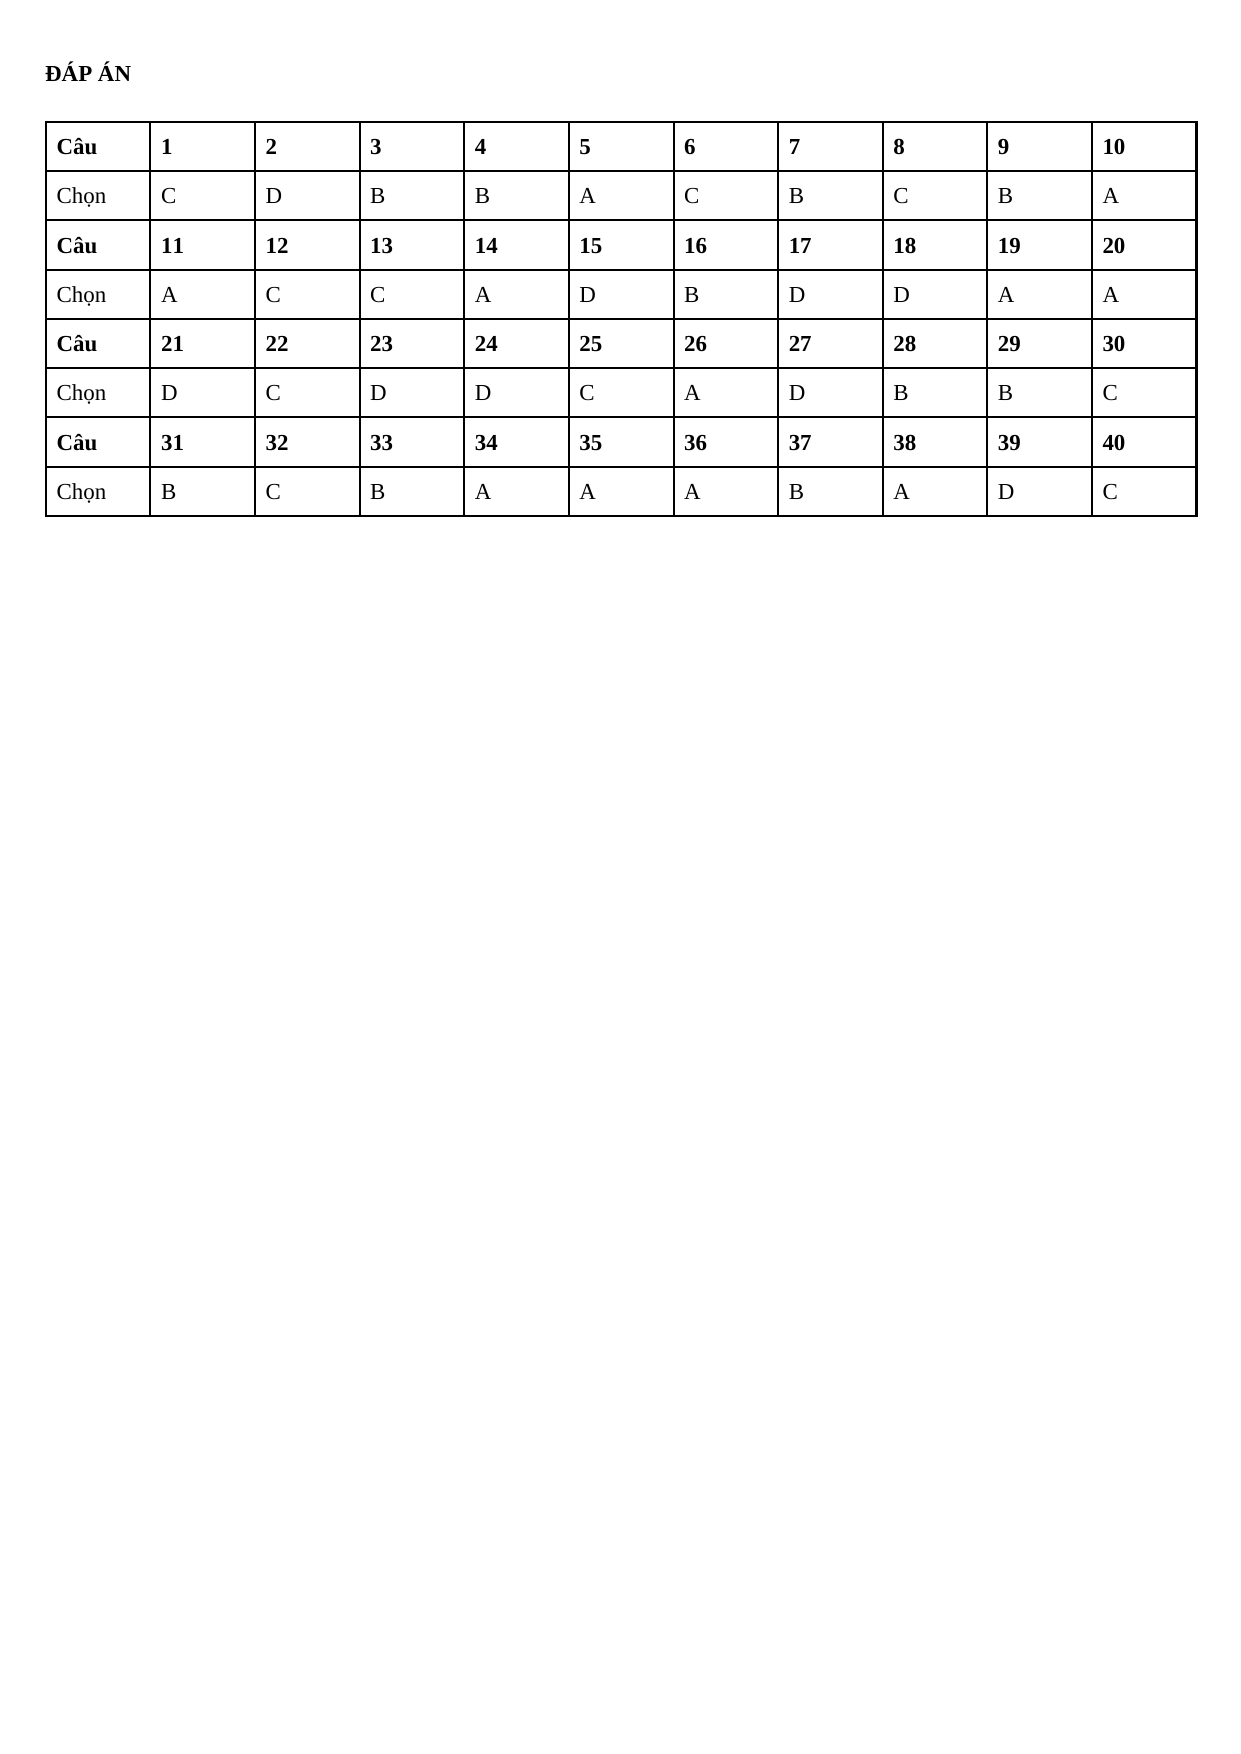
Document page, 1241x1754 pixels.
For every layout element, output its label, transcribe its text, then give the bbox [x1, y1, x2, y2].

table_cell 29 [988, 320, 1091, 367]
table_cell A [884, 468, 986, 515]
text ĐÁP ÁN [45, 60, 1195, 87]
table_cell 31 [151, 418, 254, 466]
table_cell C [361, 271, 463, 318]
table_cell 27 [779, 320, 882, 367]
table_header 7 [779, 123, 882, 170]
table_header 1 [151, 123, 254, 170]
table_header 10 [1093, 123, 1195, 170]
table_cell A [465, 468, 568, 515]
table_header Câu [47, 123, 149, 170]
table_cell 13 [361, 221, 463, 268]
table_cell A [675, 468, 777, 515]
table_cell A [570, 172, 673, 219]
table_cell 30 [1093, 320, 1195, 367]
table_cell 35 [570, 418, 673, 466]
table_cell Câu [47, 320, 149, 367]
table_cell 36 [675, 418, 777, 466]
table_cell B [361, 468, 463, 515]
table_cell 34 [465, 418, 568, 466]
table_cell Chọn [47, 271, 149, 318]
table_cell 22 [256, 320, 359, 367]
table_cell B [361, 172, 463, 219]
table_cell 12 [256, 221, 359, 268]
table_cell C [1093, 369, 1195, 416]
table_header 4 [465, 123, 568, 170]
table_cell Chọn [47, 369, 149, 416]
table_cell C [1093, 468, 1195, 515]
table_cell C [256, 468, 359, 515]
table_cell A [151, 271, 254, 318]
table_header 8 [884, 123, 986, 170]
table_cell B [779, 172, 882, 219]
table_cell C [675, 172, 777, 219]
table_cell A [1093, 172, 1195, 219]
table_cell B [779, 468, 882, 515]
table_cell 14 [465, 221, 568, 268]
table_cell B [884, 369, 986, 416]
table_cell 38 [884, 418, 986, 466]
table_cell D [361, 369, 463, 416]
table_cell 23 [361, 320, 463, 367]
table_cell D [884, 271, 986, 318]
table_cell 40 [1093, 418, 1195, 466]
table_cell 37 [779, 418, 882, 466]
table_cell B [465, 172, 568, 219]
table_cell B [988, 172, 1091, 219]
table_cell A [1093, 271, 1195, 318]
table_header 3 [361, 123, 463, 170]
table_cell 16 [675, 221, 777, 268]
table_cell A [570, 468, 673, 515]
table_cell 20 [1093, 221, 1195, 268]
table_cell D [779, 369, 882, 416]
table_cell 15 [570, 221, 673, 268]
table_cell B [675, 271, 777, 318]
table_cell 19 [988, 221, 1091, 268]
table_cell B [151, 468, 254, 515]
table_cell C [570, 369, 673, 416]
table_cell Câu [47, 418, 149, 466]
table_cell Câu [47, 221, 149, 268]
table_header 5 [570, 123, 673, 170]
table_cell A [675, 369, 777, 416]
table_header 2 [256, 123, 359, 170]
table_header 6 [675, 123, 777, 170]
table_cell 33 [361, 418, 463, 466]
table_cell A [988, 271, 1091, 318]
table_header 9 [988, 123, 1091, 170]
table_cell D [779, 271, 882, 318]
table_cell D [465, 369, 568, 416]
table_cell B [988, 369, 1091, 416]
table_cell D [256, 172, 359, 219]
table_cell C [256, 271, 359, 318]
table_cell D [570, 271, 673, 318]
table_cell 24 [465, 320, 568, 367]
table_cell Chọn [47, 172, 149, 219]
table_cell D [151, 369, 254, 416]
table_cell C [884, 172, 986, 219]
table_cell 11 [151, 221, 254, 268]
table_cell 39 [988, 418, 1091, 466]
table_cell A [465, 271, 568, 318]
table_cell 28 [884, 320, 986, 367]
table_cell 17 [779, 221, 882, 268]
table_cell Chọn [47, 468, 149, 515]
table_cell C [256, 369, 359, 416]
table_cell 25 [570, 320, 673, 367]
table_cell C [151, 172, 254, 219]
table_cell D [988, 468, 1091, 515]
table_cell 26 [675, 320, 777, 367]
table_cell 32 [256, 418, 359, 466]
table_cell 21 [151, 320, 254, 367]
table_cell 18 [884, 221, 986, 268]
